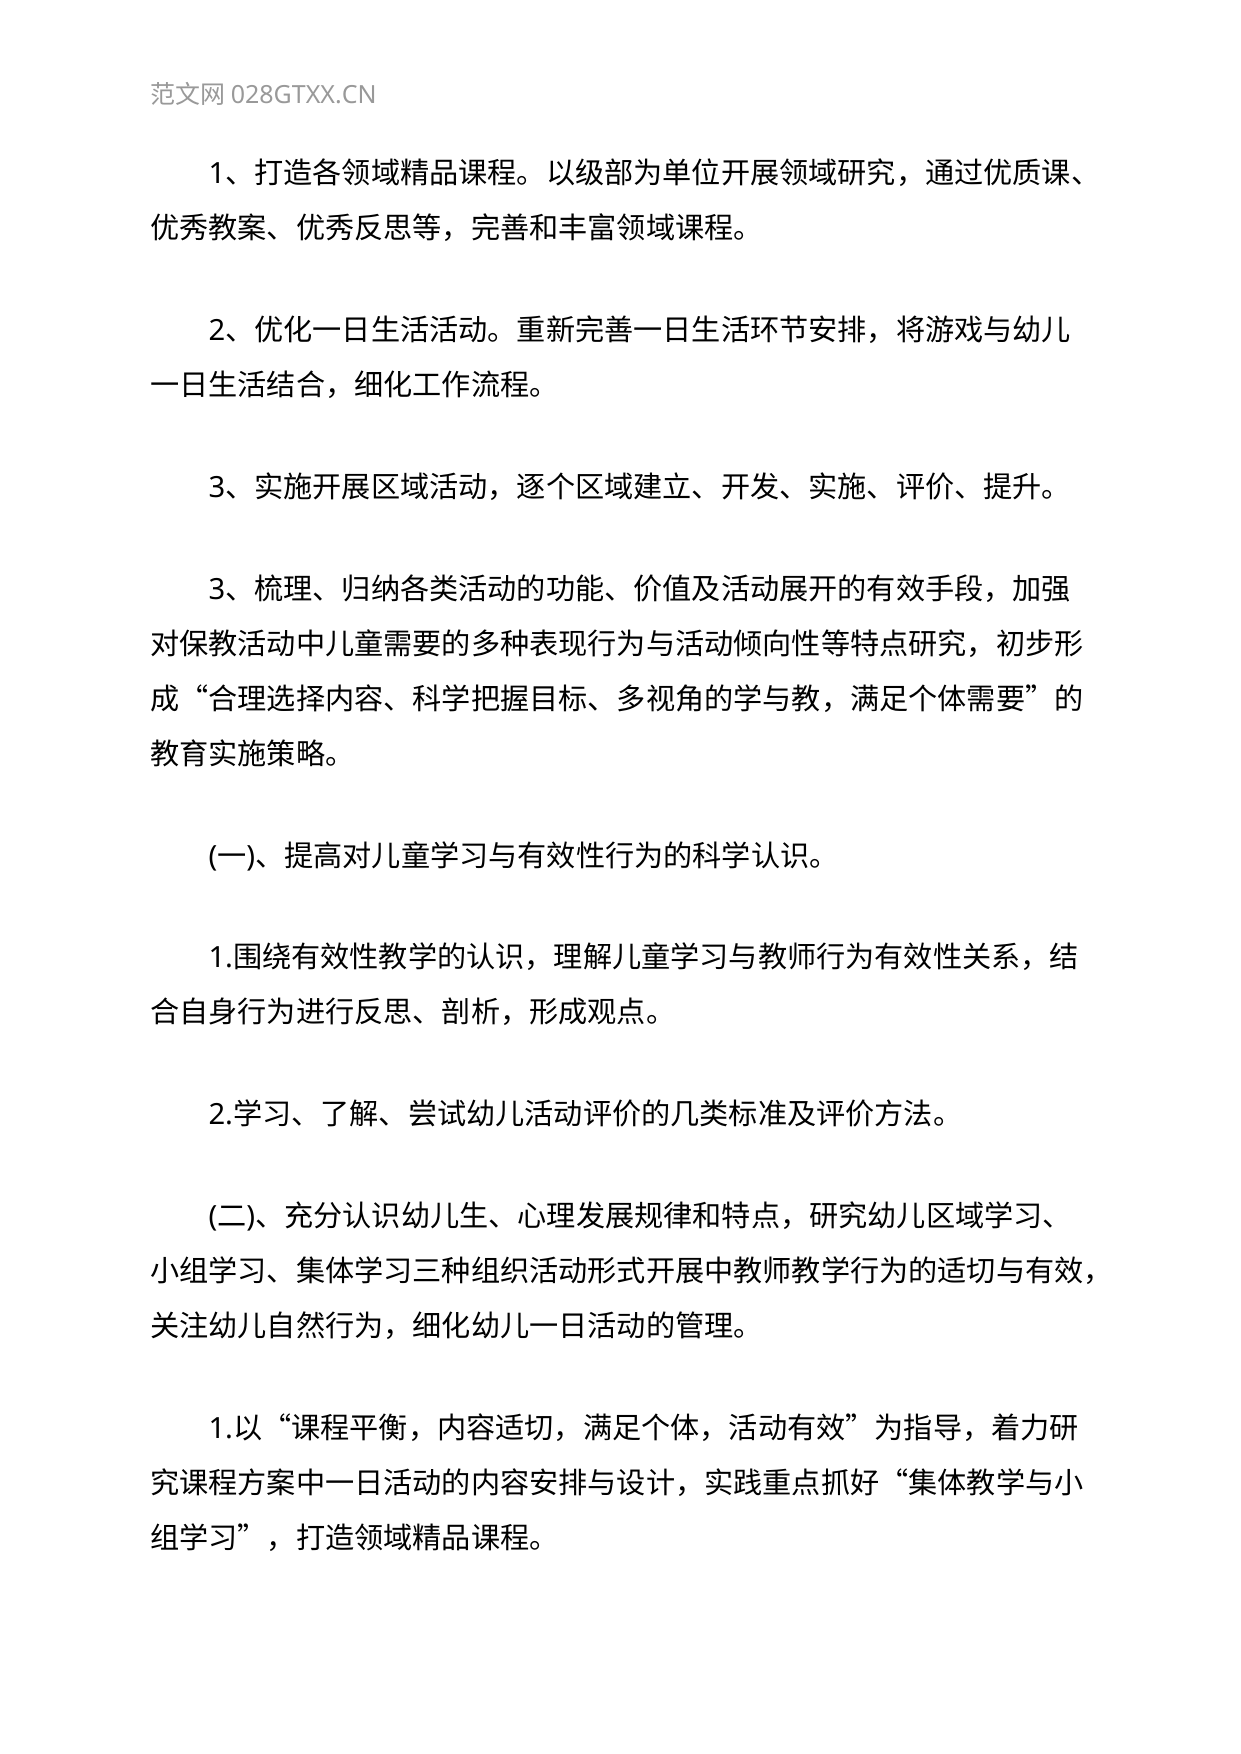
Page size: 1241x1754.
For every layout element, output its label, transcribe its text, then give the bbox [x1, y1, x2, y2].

text (二)、充分认识幼儿生、心理发展规律和特点，研究幼儿区域学习、小组学习、集体学习三种组织活动形式开展中教师教学行为的适切与有效，关注幼儿自然行为，细化幼儿一日活动的管理。 [150, 1193, 1090, 1345]
text 2、优化一日生活活动。重新完善一日生活环节安排，将游戏与幼儿一日生活结合，细化工作流程。 [150, 307, 1090, 404]
text 3、实施开展区域活动，逐个区域建立、开发、实施、评价、提升。 [150, 463, 1090, 506]
text (一)、提高对儿童学习与有效性行为的科学认识。 [150, 832, 1090, 874]
text 1、打造各领域精品课程。以级部为单位开展领域研究，通过优质课、优秀教案、优秀反思等，完善和丰富领域课程。 [150, 150, 1090, 247]
text 2.学习、了解、尝试幼儿活动评价的几类标准及评价方法。 [150, 1091, 1090, 1133]
text 1.以“课程平衡，内容适切，满足个体，活动有效”为指导，着力研究课程方案中一日活动的内容安排与设计，实践重点抓好“集体教学与小组学习”，打造领域精品课程。 [150, 1404, 1090, 1557]
text 1.围绕有效性教学的认识，理解儿童学习与教师行为有效性关系，结合自身行为进行反思、剖析，形成观点。 [150, 934, 1090, 1031]
text 3、梳理、归纳各类活动的功能、价值及活动展开的有效手段，加强对保教活动中儿童需要的多种表现行为与活动倾向性等特点研究，初步形成“合理选择内容、科学把握目标、多视角的学与教，满足个体需要”的教育实施策略。 [150, 566, 1090, 773]
